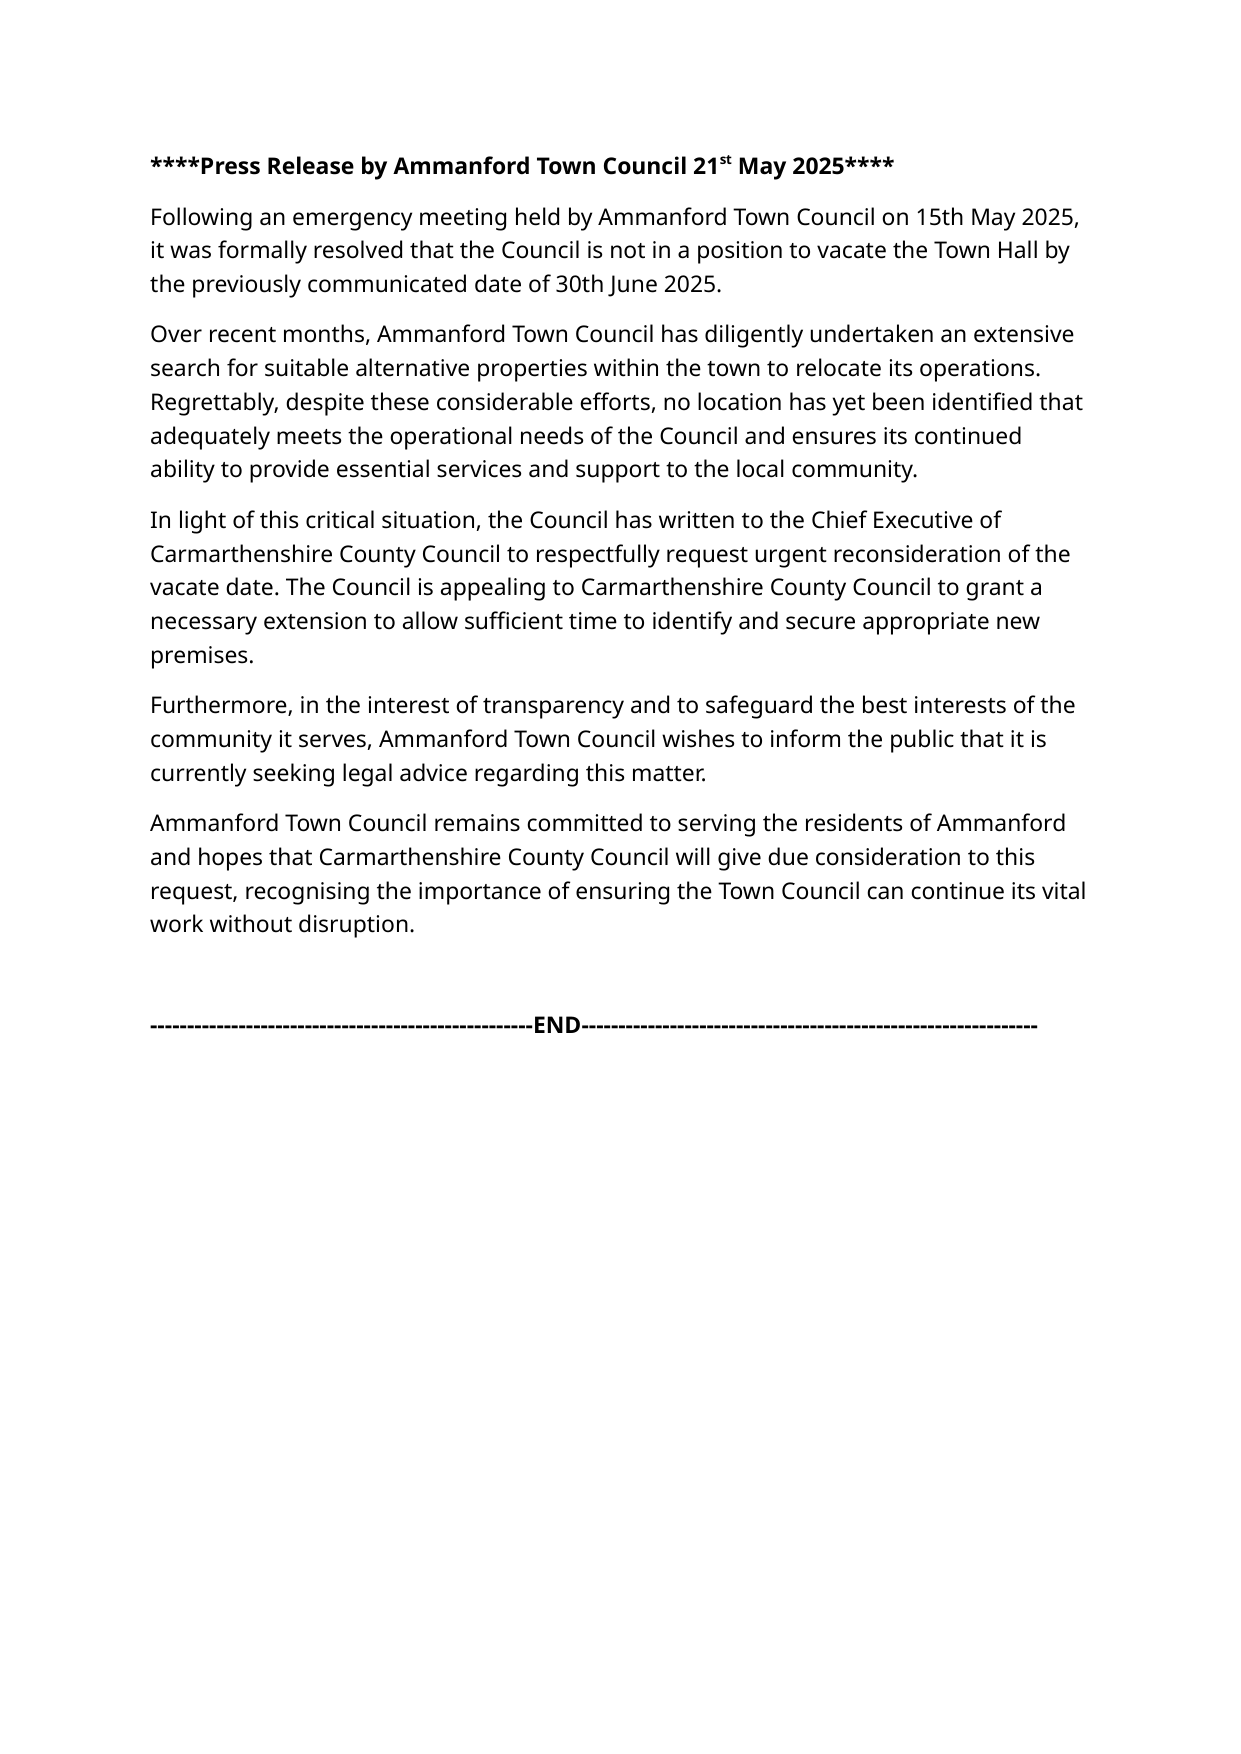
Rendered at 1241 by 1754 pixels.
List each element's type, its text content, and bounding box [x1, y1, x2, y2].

text Ammanford Town Council remains committed to serving the residents of Ammanford and hopes that Carmarthenshire County Council will give due consideration to this request, recognising the importance of ensuring the Town Council can continue its vital work without disruption. [150, 807, 1090, 939]
text Furthermore, in the interest of transparency and to safeguard the best interests of the community it serves, Ammanford Town Council wishes to inform the public that it is currently seeking legal advice regarding this matter. [150, 689, 1090, 788]
text ****Press Release by Ammanford Town Council 21st May 2025**** [150, 150, 1090, 181]
text Over recent months, Ammanford Town Council has diligently undertaken an extensive search for suitable alternative properties within the town to relocate its operations. Regrettably, despite these considerable efforts, no location has yet been identified that adequately meets the operational needs of the Council and ensures its continued ability to provide essential services and support to the local community. [150, 318, 1090, 484]
text In light of this critical situation, the Council has written to the Chief Executive of Carmarthenshire County Council to respectfully request urgent reconsideration of the vacate date. The Council is appealing to Carmarthenshire County Council to grant a necessary extension to allow sufficient time to identify and secure appropriate new premises. [150, 504, 1090, 670]
text Following an emergency meeting held by Ammanford Town Council on 15th May 2025, it was formally resolved that the Council is not in a position to vacate the Town Hall by the previously communicated date of 30th June 2025. [150, 200, 1090, 299]
text ----------------------------------------------------END-------------------------------------------------------------- [150, 1009, 1090, 1040]
